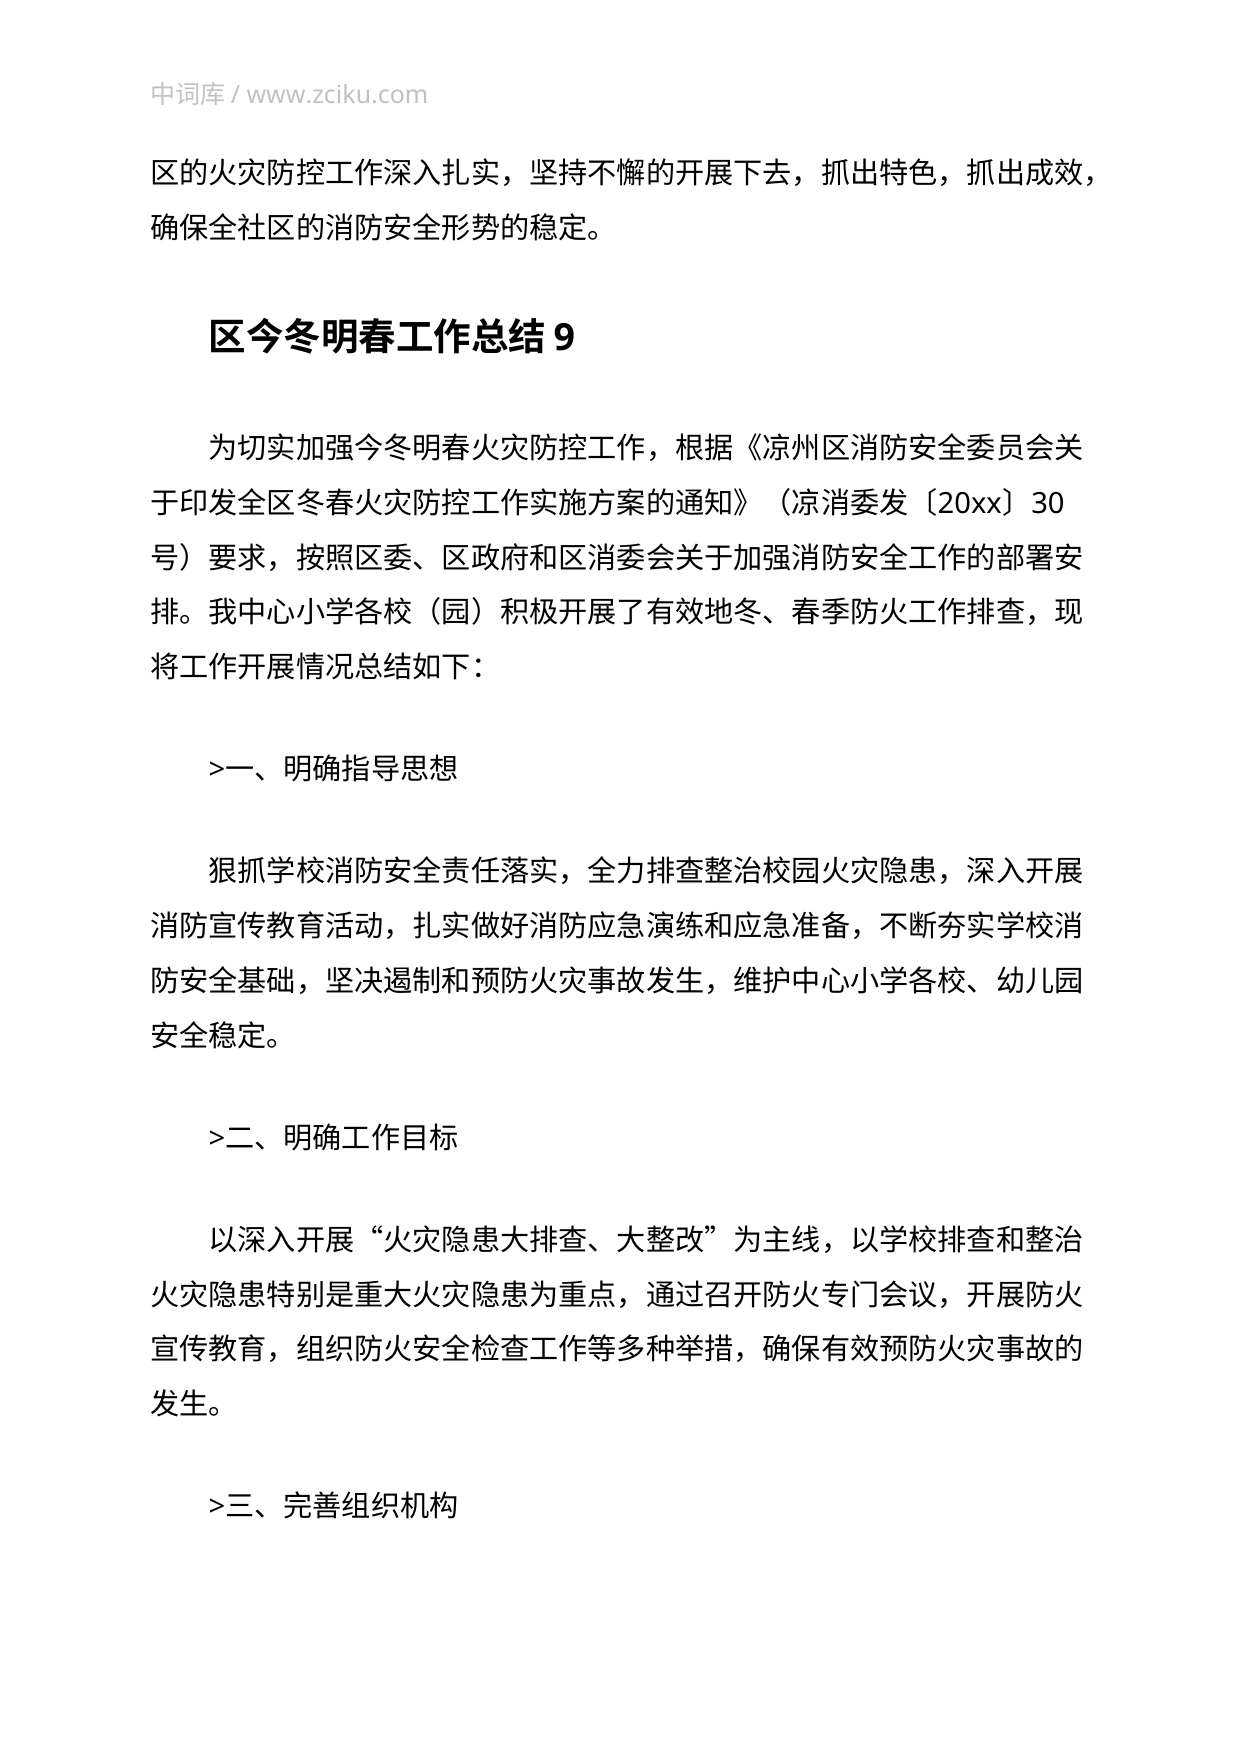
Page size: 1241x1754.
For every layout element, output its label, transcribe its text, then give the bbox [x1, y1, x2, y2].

text 区今冬明春工作总结9 [150, 307, 1090, 361]
text >二、明确工作目标 [150, 1114, 1090, 1157]
text >一、明确指导思想 [150, 746, 1090, 788]
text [150, 150, 1090, 247]
text 狠抓学校消防安全责任落实，全力排查整治校园火灾隐患，深入开展消防宣传教育活动，扎实做好消防应急演练和应急准备，不断夯实学校消防安全基础，坚决遏制和预防火灾事故发生，维护中心小学各校、幼儿园安全稳定。 [150, 848, 1090, 1055]
text 为切实加强今冬明春火灾防控工作，根据《凉州区消防安全委员会关于印发全区冬春火灾防控工作实施方案的通知》（凉消委发〔20xx〕30号）要求，按照区委、区政府和区消委会关于加强消防安全工作的部署安排。我中心小学各校（园）积极开展了有效地冬、春季防火工作排查，现将工作开展情况总结如下： [150, 424, 1090, 686]
text >三、完善组织机构 [150, 1483, 1090, 1525]
text 以深入开展“火灾隐患大排查、大整改”为主线，以学校排查和整治火灾隐患特别是重大火灾隐患为重点，通过召开防火专门会议，开展防火宣传教育，组织防火安全检查工作等多种举措，确保有效预防火灾事故的发生。 [150, 1216, 1090, 1423]
